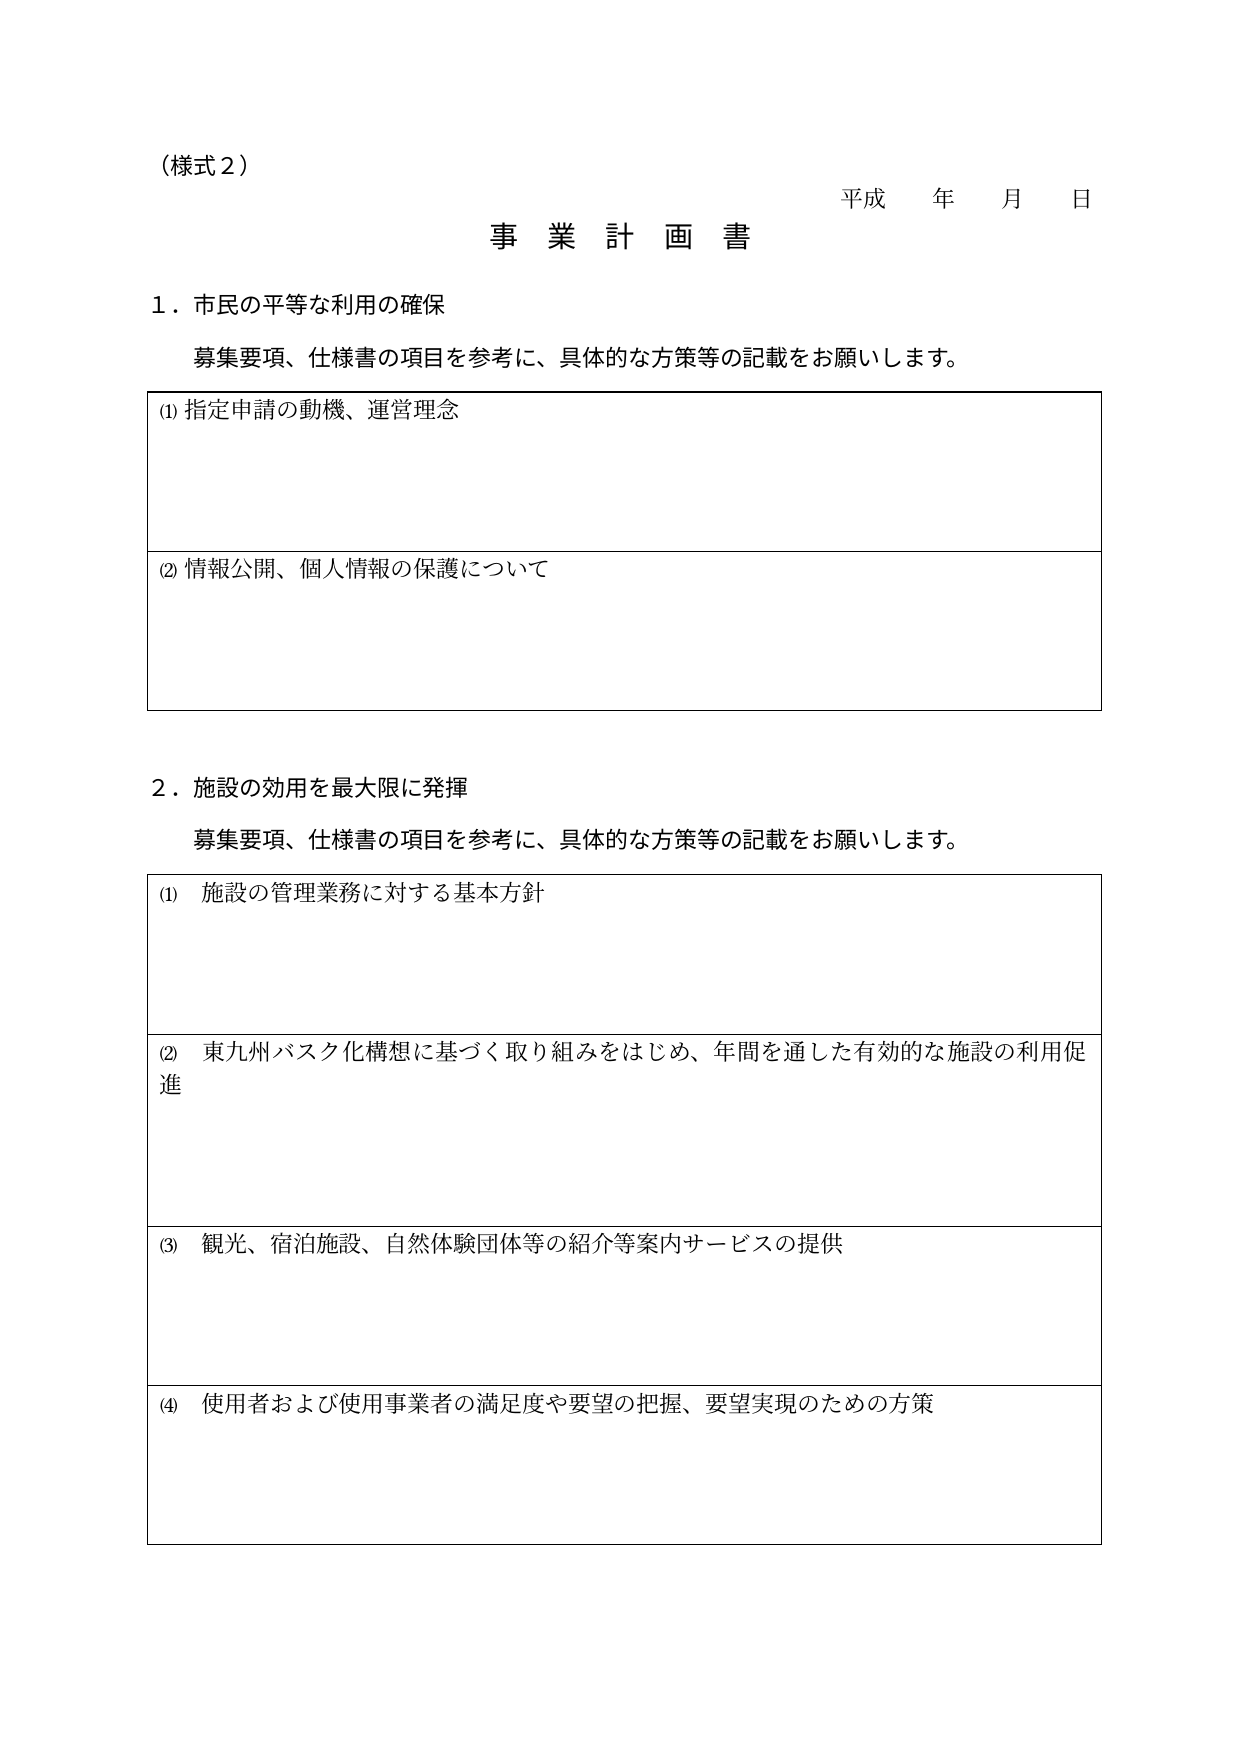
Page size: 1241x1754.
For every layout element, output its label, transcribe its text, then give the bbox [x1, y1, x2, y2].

table_cell ⑷ 使用者および使用事業者の満足度や要望の把握、要望実現のための方策 [148, 1386, 1101, 1544]
table_cell ⑵ 東九州バスク化構想に基づく取り組みをはじめ、年間を通した有効的な施設の利用促進 [148, 1035, 1101, 1226]
text （様式２） [148, 148, 1092, 181]
table_header ⑴ 指定申請の動機、運営理念 [148, 393, 1101, 551]
text 募集要項、仕様書の項目を参考に、具体的な方策等の記載をお願いします。 [148, 339, 1092, 373]
table_cell ⑵ 情報公開、個人情報の保護について [148, 552, 1101, 710]
table_header ⑴ 施設の管理業務に対する基本方針 [148, 875, 1101, 1033]
text 事 業 計 画 書 [148, 214, 1092, 256]
text 平成 年 月 日 [148, 181, 1092, 214]
text 募集要項、仕様書の項目を参考に、具体的な方策等の記載をお願いします。 [148, 822, 1092, 856]
text ２．施設の効用を最大限に発揮 [148, 770, 1092, 803]
text １．市民の平等な利用の確保 [148, 287, 1092, 321]
table_cell ⑶ 観光、宿泊施設、自然体験団体等の紹介等案内サービスの提供 [148, 1227, 1101, 1385]
